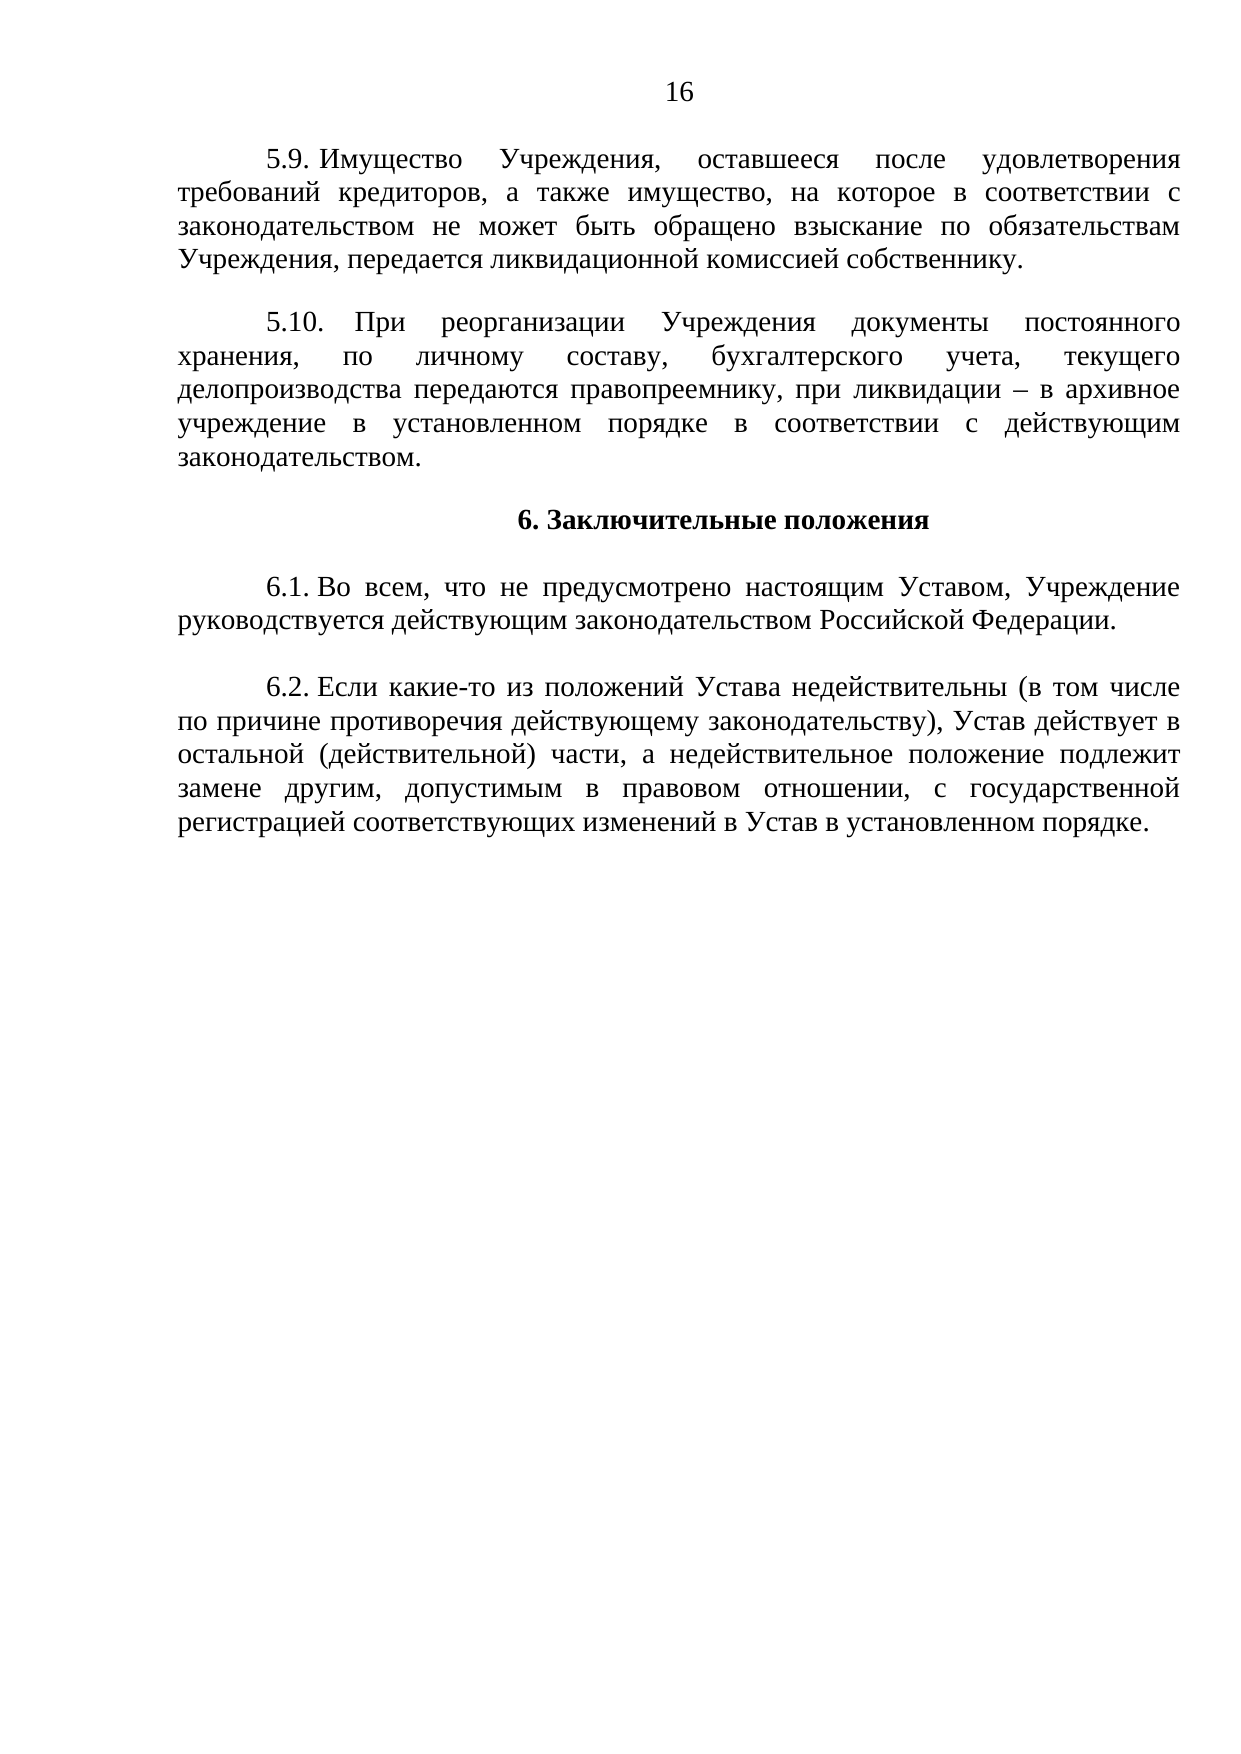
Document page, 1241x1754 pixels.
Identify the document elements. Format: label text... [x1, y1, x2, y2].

text 6. Заключительные положения [177, 502, 1181, 535]
list Если какие-то из положений Устава недействительны (в том числе по причине противоречия действующему законодательству), Устав действует в остальной (действительной) части, а недействительное положение подлежит замене другим, допустимым в правовом отношении, с государственной регистрацией соответствующих изменений в Устав в установленном порядке. [177, 669, 1181, 837]
list Имущество Учреждения, оставшееся после удовлетворения требований кредиторов, а также имущество, на которое в соответствии с законодательством не может быть обращено взыскание по обязательствам Учреждения, передается ликвидационной комиссией собственнику. [177, 141, 1181, 275]
list При реорганизации Учреждения документы постоянного хранения, по личному составу, бухгалтерского учета, текущего делопроизводства передаются правопреемнику, при ликвидации – в архивное учреждение в установленном порядке в соответствии с действующим законодательством. [177, 304, 1181, 472]
list Во всем, что не предусмотрено настоящим Уставом, Учреждение руководствуется действующим законодательством Российской Федерации. [177, 569, 1181, 636]
